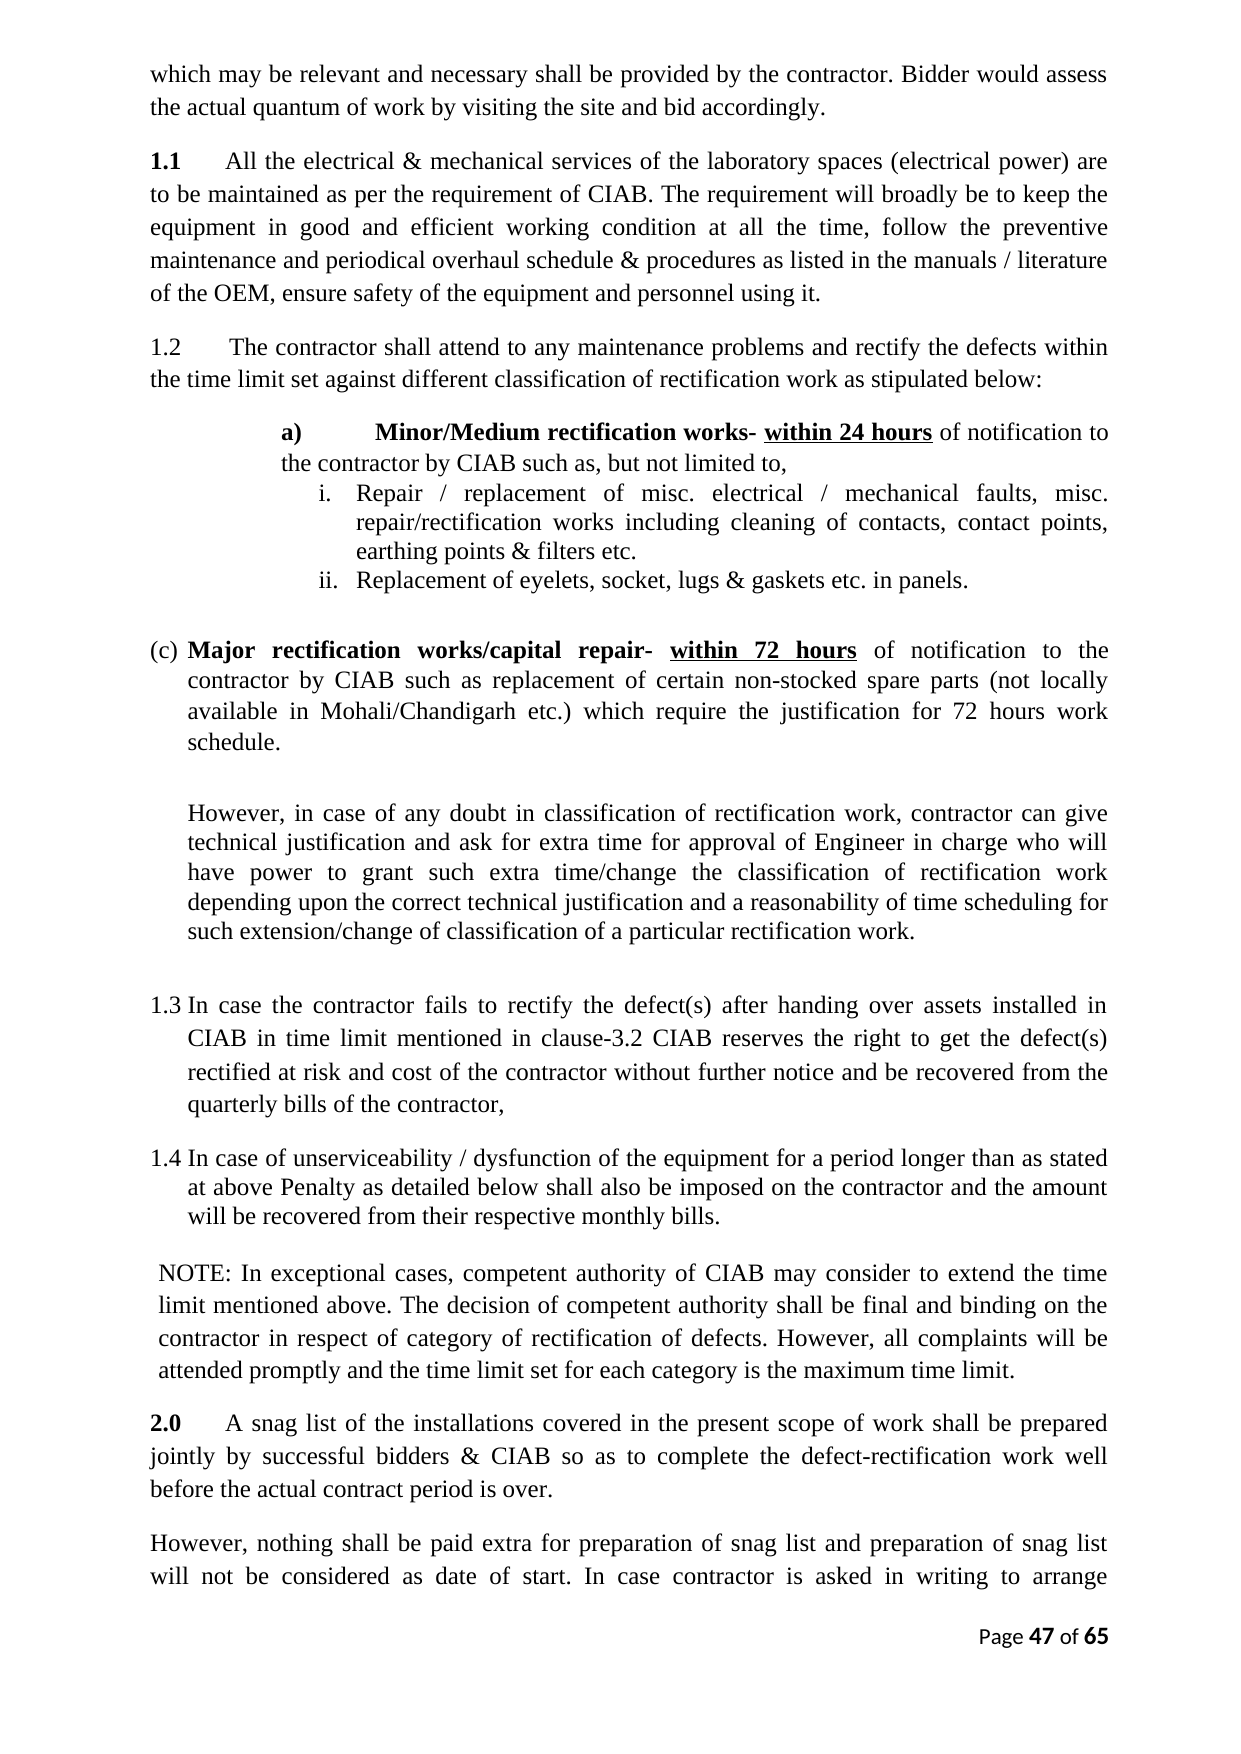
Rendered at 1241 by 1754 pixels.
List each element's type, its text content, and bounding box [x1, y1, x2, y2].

text 2.0 A snag list of the installations covered in the present scope of work shall be prepared jointly by successful bidders & CIAB so as to complete the defect-rectification work well before the actual contract period is over. [150, 1408, 1109, 1503]
list Repair / replacement of misc. electrical / mechanical faults, misc. repair/rectification works including cleaning of contacts, contact points, earthing points & filters etc. [318, 478, 1109, 565]
text 1.3 In case the contractor fails to rectify the defect(s) after handing over assets installed in CIAB in time limit mentioned in clause-3.2 CIAB reserves the right to get the defect(s) rectified at risk and cost of the contractor without further notice and be recovered from the quarterly bills of the contractor, [150, 991, 1109, 1118]
text NOTE: In exceptional cases, competent authority of CIAB may consider to extend the time limit mentioned above. The decision of competent authority shall be final and binding on the contractor in respect of category of rectification of defects. However, all complaints will be attended promptly and the time limit set for each category is the maximum time limit. [158, 1258, 1109, 1384]
text However, in case of any doubt in classification of rectification work, contractor can give technical justification and ask for extra time for approval of Engineer in charge who will have power to grant such extra time/change the classification of rectification work depending upon the correct technical justification and a reasonability of time scheduling for such extension/change of classification of a particular rectification work. [187, 798, 1109, 945]
list Minor/Medium rectification works- within 24 hours of notification to the contractor by CIAB such as, but not limited to, [281, 417, 1109, 477]
list Major rectification works/capital repair- within 72 hours of notification to the contractor by CIAB such as replacement of certain non-stocked spare parts (not locally available in Mohali/Chandigarh etc.) which require the justification for 72 hours work schedule. [150, 635, 1109, 756]
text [150, 1528, 1109, 1590]
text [150, 59, 1109, 121]
text 1.2 The contractor shall attend to any maintenance problems and rectify the defects within the time limit set against different classification of rectification work as stipulated below: [150, 332, 1109, 393]
list In case of unserviceability / dysfunction of the equipment for a period longer than as stated at above Penalty as detailed below shall also be imposed on the contractor and the amount will be recovered from their respective monthly bills. [150, 1143, 1109, 1230]
list Replacement of eyelets, socket, lugs & gaskets etc. in panels. [318, 565, 1109, 593]
text 1.1 All the electrical & mechanical services of the laboratory spaces (electrical power) are to be maintained as per the requirement of CIAB. The requirement will broadly be to keep the equipment in good and efficient working condition at all the time, follow the preventive maintenance and periodical overhaul schedule & procedures as listed in the manuals / literature of the OEM, ensure safety of the equipment and personnel using it. [150, 146, 1109, 307]
